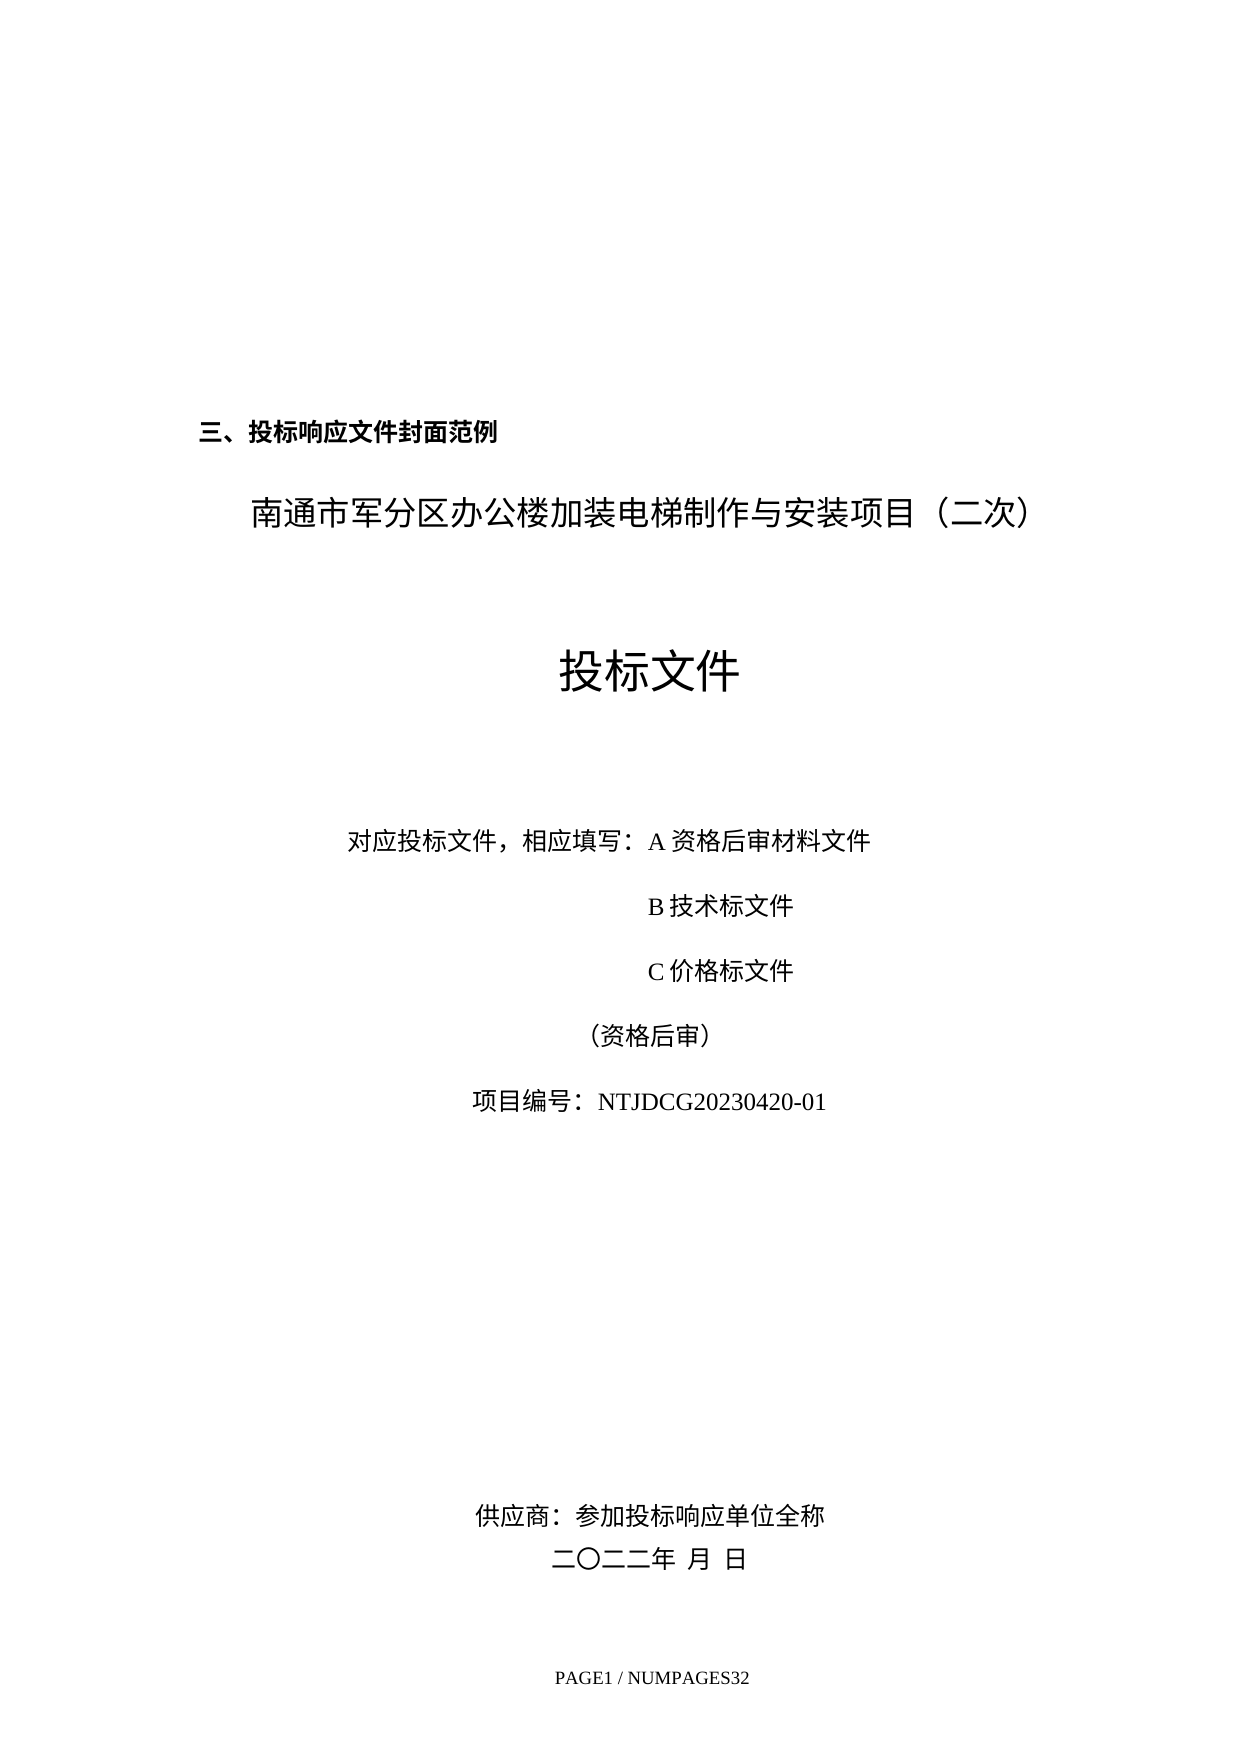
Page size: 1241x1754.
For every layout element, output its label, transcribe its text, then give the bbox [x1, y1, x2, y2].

text 对应投标文件，相应填写：A资格后审材料文件 [148, 807, 1152, 872]
text 三、投标响应文件封面范例 [148, 406, 1152, 450]
text （资格后审） [148, 1002, 1152, 1067]
text 投标文件 [148, 645, 1152, 699]
text 供应商：参加投标响应单位全称 [148, 1490, 1152, 1534]
text 项目编号：NTJDCG20230420-01 [148, 1067, 1152, 1132]
text B技术标文件 [148, 872, 1152, 937]
text 二〇二二年 月 日 [148, 1534, 1152, 1577]
text 南通市军分区办公楼加装电梯制作与安装项目（二次） [148, 482, 1152, 537]
text C价格标文件 [148, 937, 1152, 1002]
